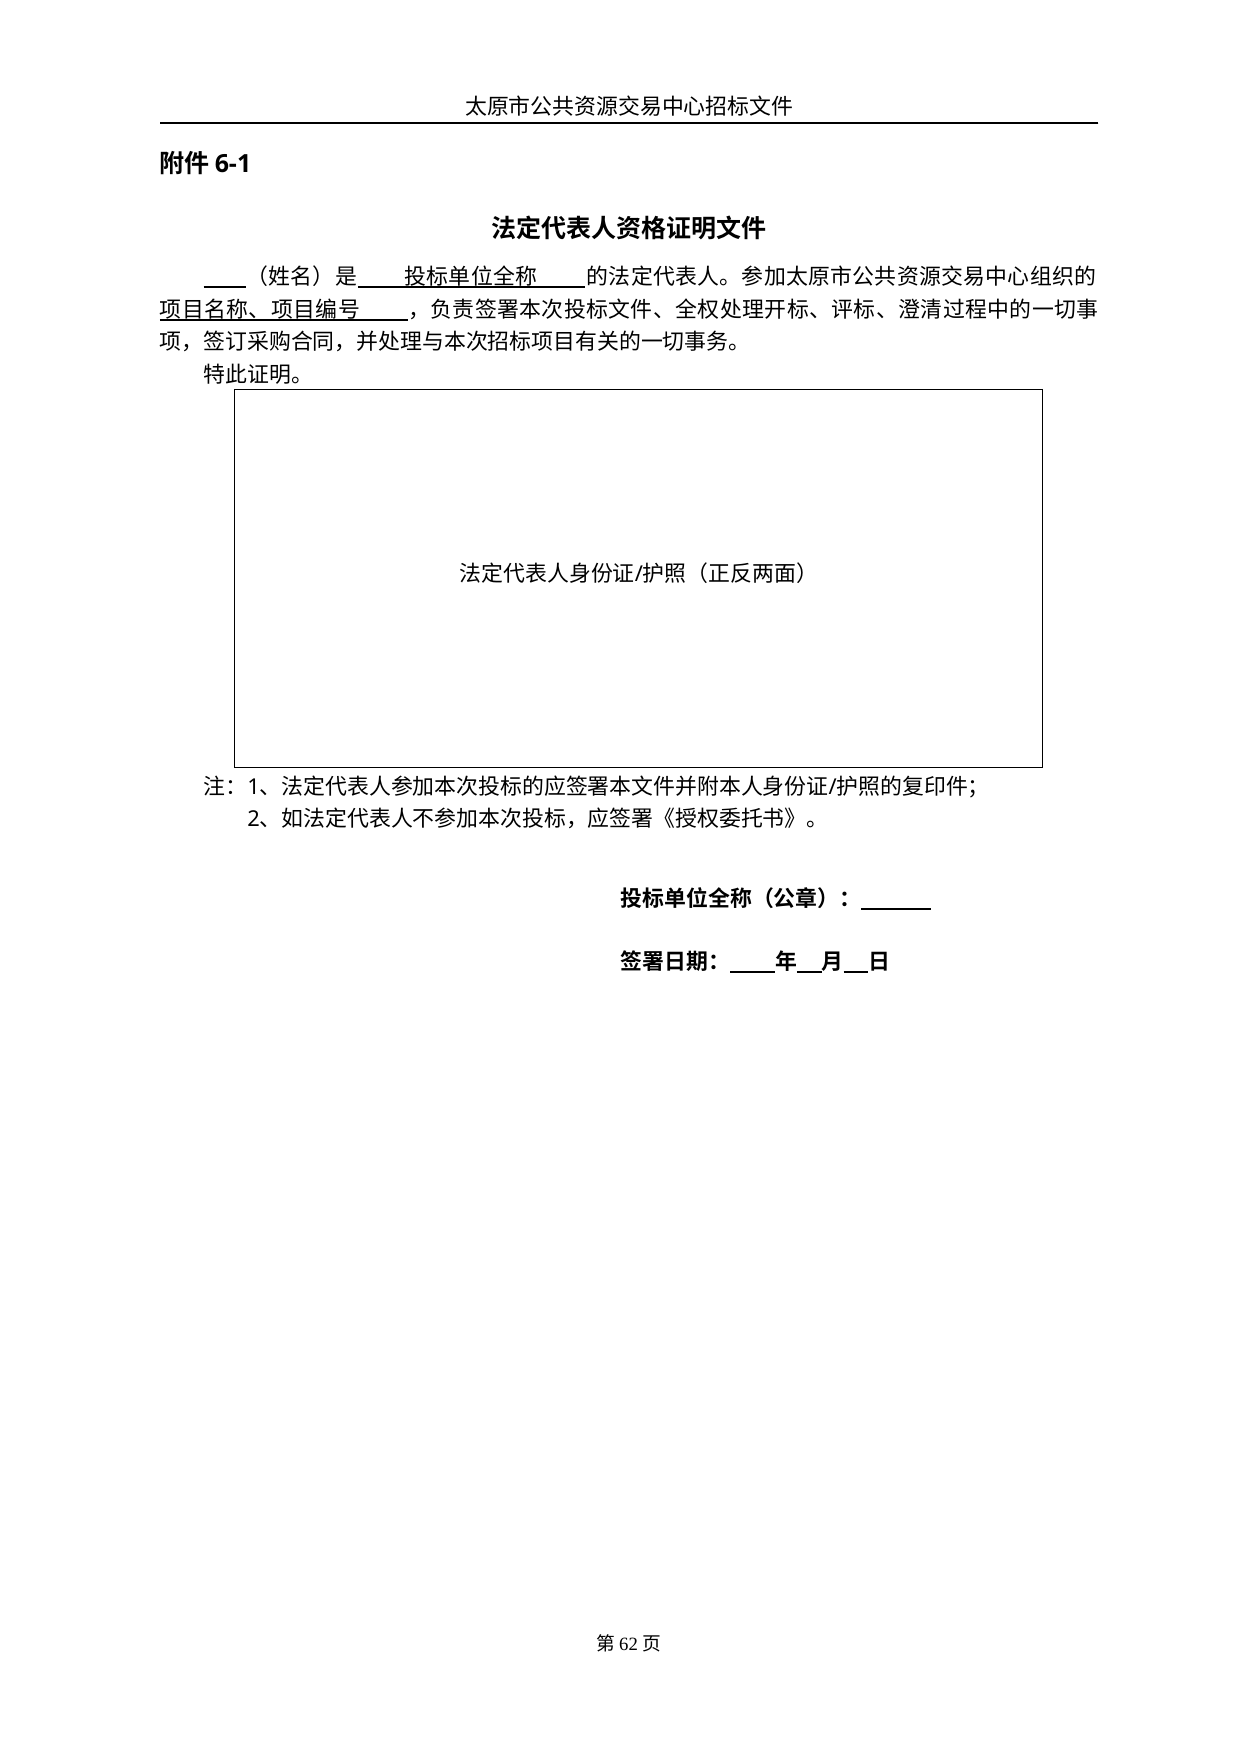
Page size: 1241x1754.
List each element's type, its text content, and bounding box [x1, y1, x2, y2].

text 投标单位全称（公章）： [159, 881, 1098, 913]
text 签署日期： 年 月 日 [159, 929, 1098, 979]
text （姓名）是 投标单位全称 的法定代表人。参加太原市公共资源交易中心组织的 项目名称、项目编号 ，负责签署本次投标文件、全权处理开标、评标、澄清过程中的一切事项，签订采购合同，并处理与本次招标项目有关的一切事务。 [159, 259, 1098, 356]
text 注：1、法定代表人参加本次投标的应签署本文件并附本人身份证/护照的复印件； [159, 768, 1098, 801]
text 法定代表人资格证明文件 [159, 194, 1098, 259]
text 附件6-1 [159, 129, 1098, 194]
table_header 法定代表人身份证/护照（正反两面） [235, 390, 1042, 767]
text 2、如法定代表人不参加本次投标，应签署《授权委托书》。 [159, 801, 1098, 833]
text 特此证明。 [159, 356, 1098, 389]
